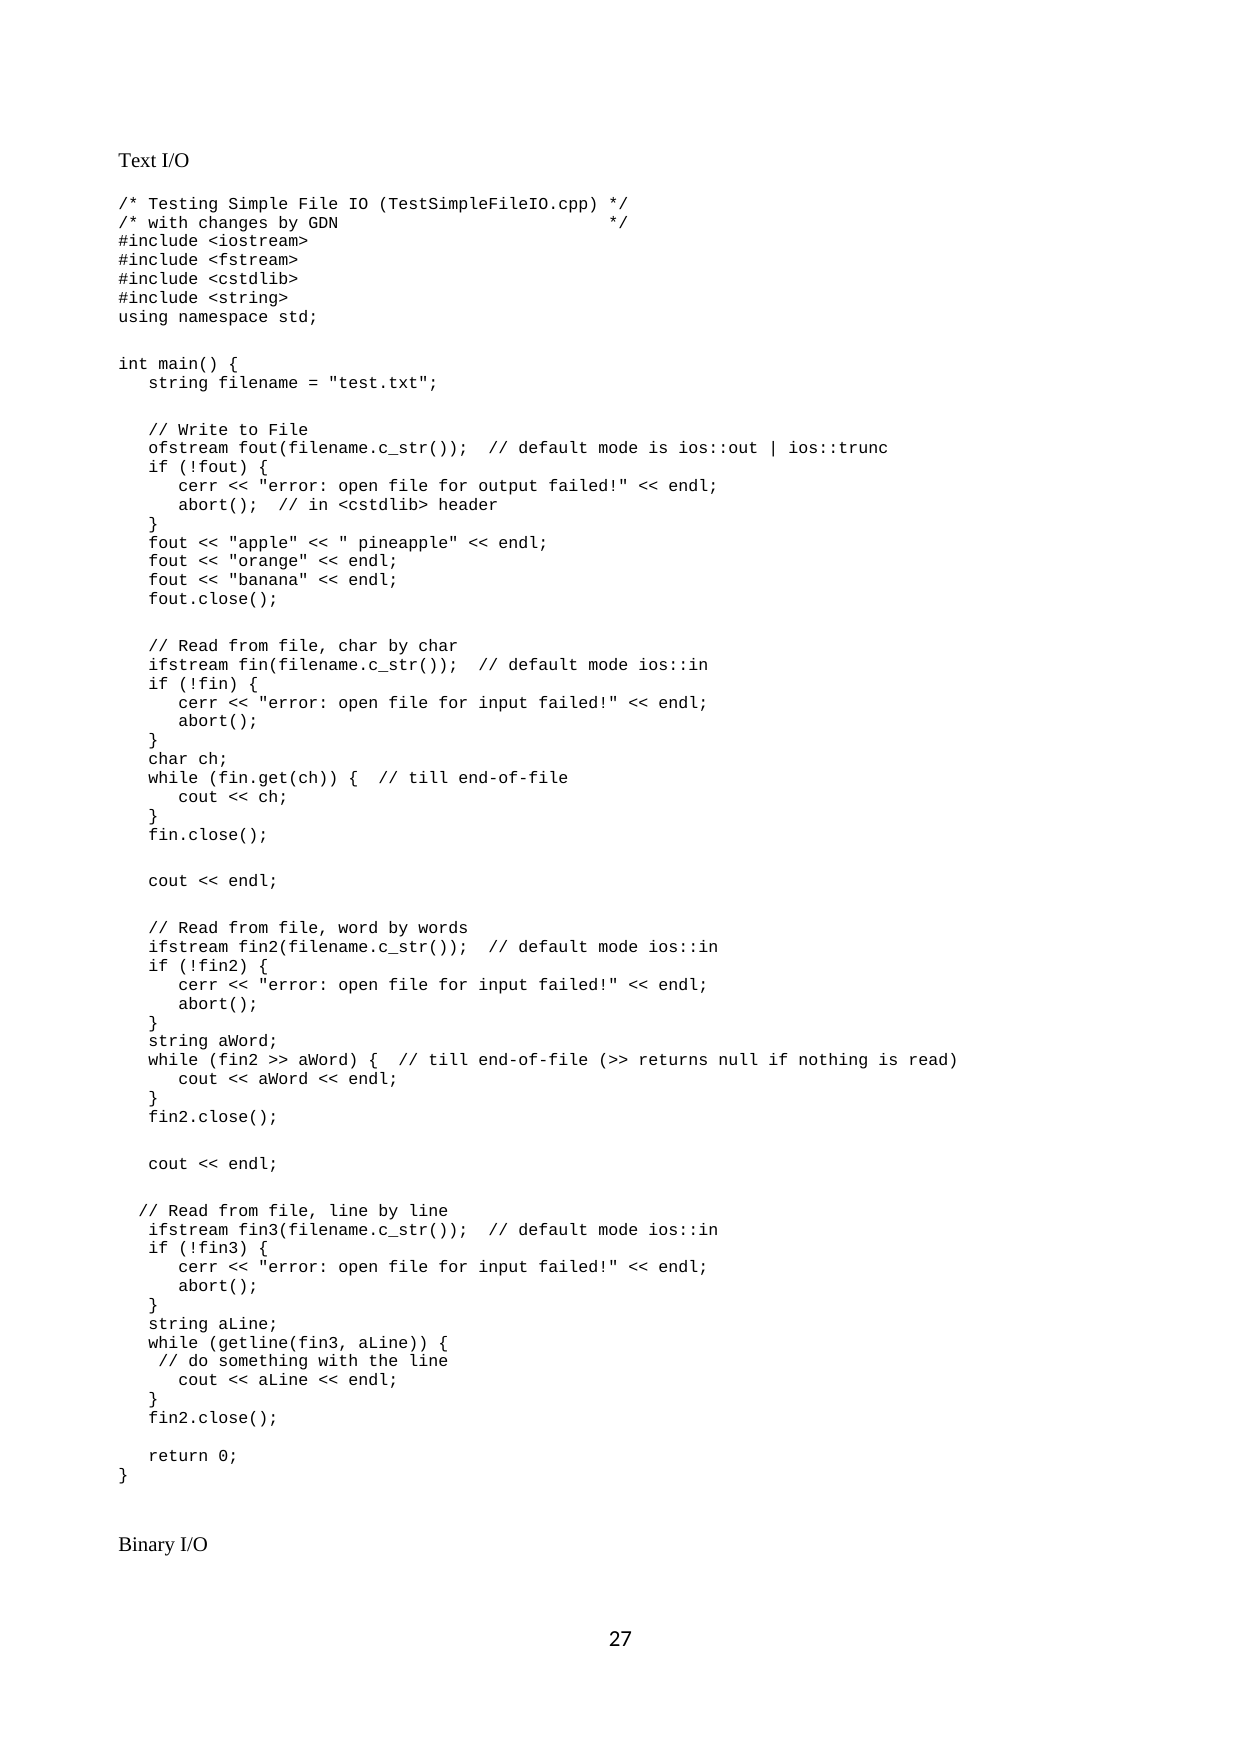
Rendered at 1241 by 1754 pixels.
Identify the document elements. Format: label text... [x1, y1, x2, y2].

text fout << "orange" << endl; [118, 553, 1122, 572]
text cerr << "error: open file for output failed!" << endl; [118, 478, 1122, 496]
text abort(); [118, 713, 1122, 732]
text // Read from file, line by line [118, 1202, 1122, 1221]
text string aLine; [118, 1315, 1122, 1334]
text } [118, 732, 1122, 751]
text Text I/O [118, 148, 1122, 172]
text fin.close(); [118, 826, 1122, 845]
text cout << endl; [118, 873, 1122, 892]
text /* Testing Simple File IO (TestSimpleFileIO.cpp) */ [118, 195, 1122, 214]
text if (!fout) { [118, 459, 1122, 478]
text // Read from file, word by words [118, 920, 1122, 939]
text } [118, 807, 1122, 826]
text cerr << "error: open file for input failed!" << endl; [118, 976, 1122, 995]
text cout << ch; [118, 788, 1122, 807]
text string filename = "test.txt"; [118, 374, 1122, 393]
text using namespace std; [118, 308, 1122, 327]
text Binary I/O [118, 1532, 1122, 1556]
text cerr << "error: open file for input failed!" << endl; [118, 694, 1122, 713]
text } [118, 1296, 1122, 1315]
text fout << "apple" << " pineapple" << endl; [118, 534, 1122, 553]
text fout << "banana" << endl; [118, 572, 1122, 591]
text ifstream fin3(filename.c_str()); // default mode ios::in [118, 1221, 1122, 1240]
text #include <cstdlib> [118, 271, 1122, 289]
text abort(); // in <cstdlib> header [118, 496, 1122, 515]
text fin2.close(); [118, 1108, 1122, 1127]
text } [118, 1466, 1122, 1485]
text // Write to File [118, 421, 1122, 440]
text cout << aWord << endl; [118, 1071, 1122, 1089]
text return 0; [118, 1447, 1122, 1466]
text string aWord; [118, 1033, 1122, 1052]
text while (fin2 >> aWord) { // till end-of-file (>> returns null if nothing is read) [118, 1052, 1122, 1071]
text } [118, 1014, 1122, 1033]
text fout.close(); [118, 591, 1122, 609]
text #include <iostream> [118, 233, 1122, 252]
text while (getline(fin3, aLine)) { [118, 1334, 1122, 1353]
text cout << endl; [118, 1155, 1122, 1174]
text #include <string> [118, 289, 1122, 308]
text if (!fin3) { [118, 1240, 1122, 1259]
text } [118, 1089, 1122, 1108]
text abort(); [118, 995, 1122, 1014]
text while (fin.get(ch)) { // till end-of-file [118, 769, 1122, 788]
text cerr << "error: open file for input failed!" << endl; [118, 1259, 1122, 1278]
text fin2.close(); [118, 1409, 1122, 1428]
text ifstream fin(filename.c_str()); // default mode ios::in [118, 656, 1122, 675]
text ofstream fout(filename.c_str()); // default mode is ios::out | ios::trunc [118, 440, 1122, 459]
text char ch; [118, 751, 1122, 769]
text int main() { [118, 355, 1122, 374]
text if (!fin) { [118, 675, 1122, 694]
text abort(); [118, 1278, 1122, 1296]
text } [118, 515, 1122, 534]
text // do something with the line [118, 1353, 1122, 1372]
text // Read from file, char by char [118, 638, 1122, 656]
text cout << aLine << endl; [118, 1372, 1122, 1391]
text /* with changes by GDN */ [118, 214, 1122, 233]
text } [118, 1391, 1122, 1409]
text #include <fstream> [118, 252, 1122, 271]
text ifstream fin2(filename.c_str()); // default mode ios::in [118, 939, 1122, 958]
text if (!fin2) { [118, 958, 1122, 976]
